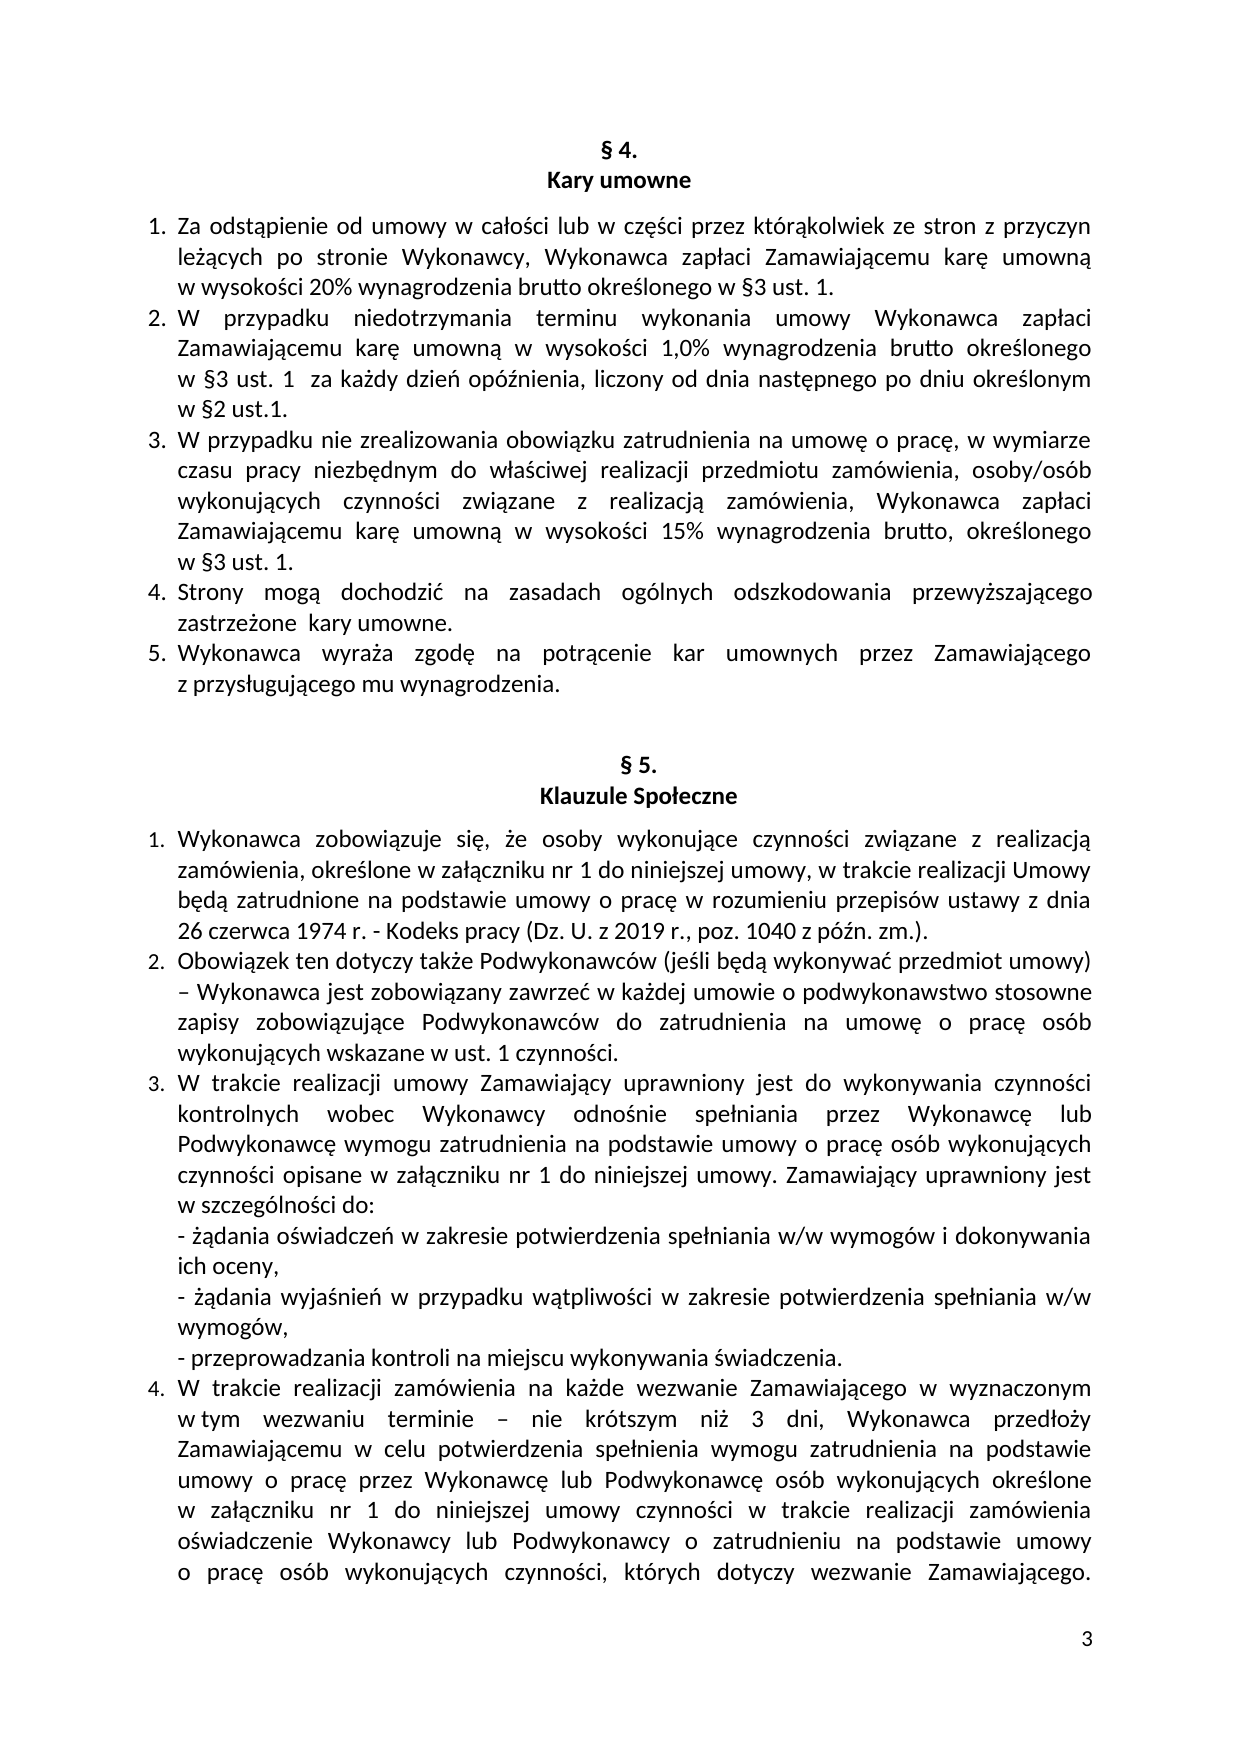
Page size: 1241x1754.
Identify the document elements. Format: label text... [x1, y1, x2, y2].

list - żądania oświadczeń w zakresie potwierdzenia spełniania w/w wymogów i dokonywania ich oceny, [177, 1220, 1093, 1281]
list W trakcie realizacji umowy Zamawiający uprawniony jest do wykonywania czynności kontrolnych wobec Wykonawcy odnośnie spełniania przez Wykonawcę lub Podwykonawcę wymogu zatrudnienia na podstawie umowy o pracę osób wykonujących czynności opisane w załączniku nr 1 do niniejszej umowy. Zamawiający uprawniony jest w szczególności do: [148, 1067, 1093, 1220]
text Klauzule Społeczne [185, 780, 1093, 811]
list W przypadku nie zrealizowania obowiązku zatrudnienia na umowę o pracę, w wymiarze czasu pracy niezbędnym do właściwej realizacji przedmiotu zamówienia, osoby/osób wykonujących czynności związane z realizacją zamówienia, Wykonawca zapłaci Zamawiającemu karę umowną w wysokości 15% wynagrodzenia brutto, określonego w §3 ust. 1. [148, 424, 1093, 577]
list - żądania wyjaśnień w przypadku wątpliwości w zakresie potwierdzenia spełniania w/w wymogów, [177, 1281, 1093, 1342]
list - przeprowadzania kontroli na miejscu wykonywania świadczenia. [177, 1342, 1093, 1373]
list Obowiązek ten dotyczy także Podwykonawców (jeśli będą wykonywać przedmiot umowy) – Wykonawca jest zobowiązany zawrzeć w każdej umowie o podwykonawstwo stosowne zapisy zobowiązujące Podwykonawców do zatrudnienia na umowę o pracę osób wykonujących wskazane w ust. 1 czynności. [148, 945, 1093, 1067]
text § 4. [146, 134, 1093, 164]
list W przypadku niedotrzymania terminu wykonania umowy Wykonawca zapłaci Zamawiającemu karę umowną w wysokości 1,0% wynagrodzenia brutto określonego w §3 ust. 1 za każdy dzień opóźnienia, liczony od dnia następnego po dniu określonym w §2 ust.1. [148, 302, 1093, 424]
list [148, 1373, 1093, 1586]
text § 5. [185, 749, 1093, 780]
list Za odstąpienie od umowy w całości lub w części przez którąkolwiek ze stron z przyczyn leżących po stronie Wykonawcy, Wykonawca zapłaci Zamawiającemu karę umowną w wysokości 20% wynagrodzenia brutto określonego w §3 ust. 1. [148, 210, 1093, 302]
list Wykonawca wyraża zgodę na potrącenie kar umownych przez Zamawiającego z przysługującego mu wynagrodzenia. [148, 638, 1093, 699]
list Wykonawca zobowiązuje się, że osoby wykonujące czynności związane z realizacją zamówienia, określone w załączniku nr 1 do niniejszej umowy, w trakcie realizacji Umowy będą zatrudnione na podstawie umowy o pracę w rozumieniu przepisów ustawy z dnia 26 czerwca 1974 r. - Kodeks pracy (Dz. U. z 2019 r., poz. 1040 z późn. zm.). [148, 823, 1093, 945]
list Strony mogą dochodzić na zasadach ogólnych odszkodowania przewyższającego zastrzeżone kary umowne. [148, 577, 1093, 638]
text Kary umowne [146, 164, 1093, 195]
